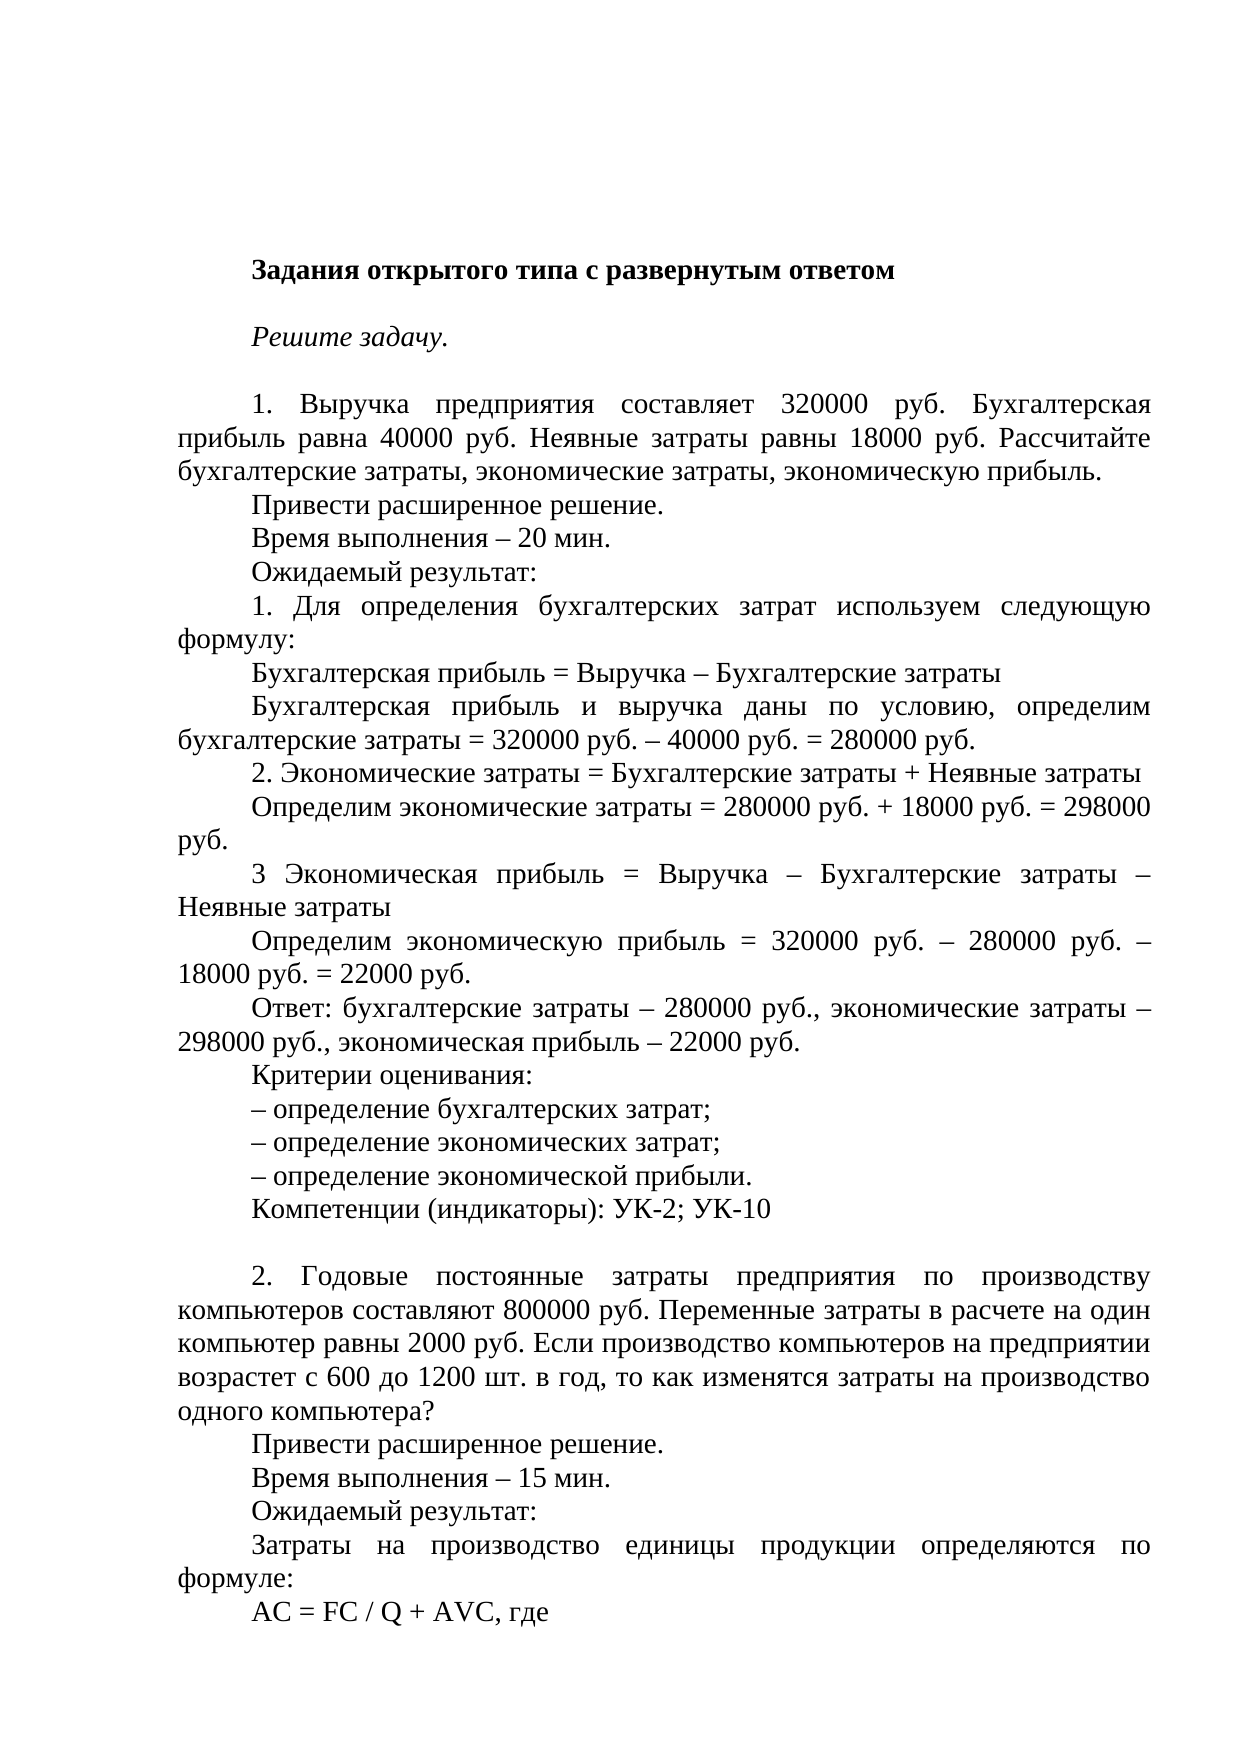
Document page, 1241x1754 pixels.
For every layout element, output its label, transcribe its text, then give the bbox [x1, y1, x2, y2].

text Определим экономическую прибыль = 320000 руб. – 280000 руб. – 18000 руб. = 22000 руб. [177, 923, 1152, 990]
text 1. Выручка предприятия составляет 320000 руб. Бухгалтерская прибыль равна 40000 руб. Неявные затраты равны 18000 руб. Рассчитайте бухгалтерские затраты, экономические затраты, экономическую прибыль. [177, 386, 1152, 487]
text 1. Для определения бухгалтерских затрат используем следующую формулу: [177, 588, 1152, 655]
text Бухгалтерская прибыль и выручка даны по условию, определим бухгалтерские затраты = 320000 руб. – 40000 руб. = 280000 руб. [177, 688, 1152, 755]
text Критерии оценивания: [177, 1057, 1152, 1091]
text – определение бухгалтерских затрат; [177, 1091, 1152, 1124]
text Время выполнения – 15 мин. [177, 1460, 1152, 1493]
text 2. Экономические затраты = Бухгалтерские затраты + Неявные затраты [177, 755, 1152, 789]
text – определение экономической прибыли. [177, 1158, 1152, 1191]
text Решите задачу. [177, 319, 1152, 353]
text Определим экономические затраты = 280000 руб. + 18000 руб. = 298000 руб. [177, 789, 1152, 856]
text 3 Экономическая прибыль = Выручка – Бухгалтерские затраты – Неявные затраты [177, 856, 1152, 923]
text Время выполнения – 20 мин. [177, 521, 1152, 554]
text – определение экономических затрат; [177, 1124, 1152, 1158]
text Компетенции (индикаторы): УК-2; УК-10 [177, 1191, 1152, 1225]
text Бухгалтерская прибыль = Выручка – Бухгалтерские затраты [177, 655, 1152, 688]
text Привести расширенное решение. [177, 1426, 1152, 1460]
text Привести расширенное решение. [177, 487, 1152, 521]
text Ожидаемый результат: [177, 554, 1152, 588]
text Задания открытого типа с развернутым ответом [177, 252, 1152, 286]
text Ожидаемый результат: [177, 1493, 1152, 1527]
text AC = FC / Q + AVC, где [177, 1594, 1152, 1627]
text 2. Годовые постоянные затраты предприятия по производству компьютеров составляют 800000 руб. Переменные затраты в расчете на один компьютер равны 2000 руб. Если производство компьютеров на предприятии возрастет с 600 до 1200 шт. в год, то как изменятся затраты на производство одного компьютера? [177, 1258, 1152, 1426]
text Затраты на производство единицы продукции определяются по формуле: [177, 1527, 1152, 1594]
text Ответ: бухгалтерские затраты – 280000 руб., экономические затраты – 298000 руб., экономическая прибыль – 22000 руб. [177, 990, 1152, 1057]
